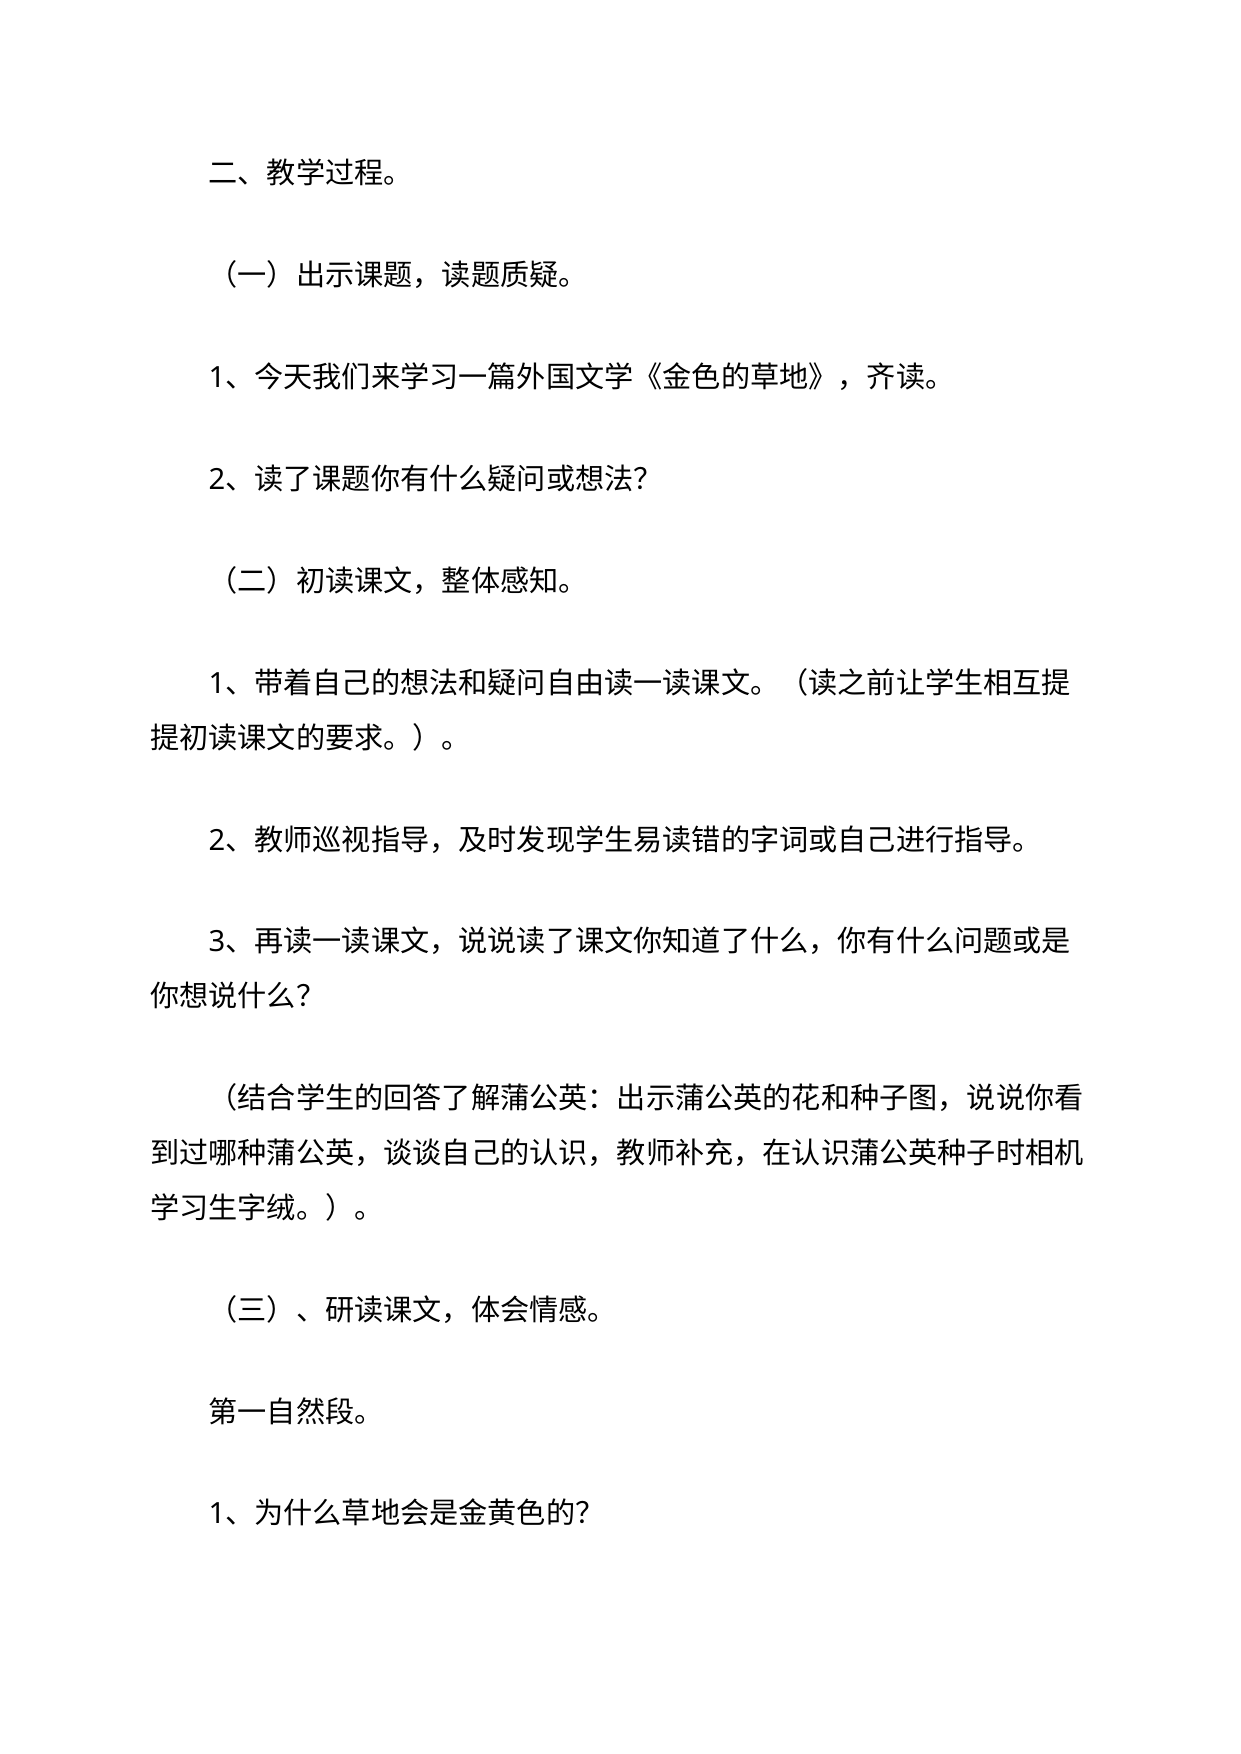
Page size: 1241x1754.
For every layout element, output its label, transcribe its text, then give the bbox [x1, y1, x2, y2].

text 2、读了课题你有什么疑问或想法？ [150, 456, 1090, 498]
text （二）初读课文，整体感知。 [150, 557, 1090, 600]
text 1、带着自己的想法和疑问自由读一读课文。（读之前让学生相互提提初读课文的要求。）。 [150, 659, 1090, 757]
text 二、教学过程。 [150, 150, 1090, 192]
text （结合学生的回答了解蒲公英：出示蒲公英的花和种子图，说说你看到过哪种蒲公英，谈谈自己的认识，教师补充，在认识蒲公英种子时相机学习生字绒。）。 [150, 1075, 1090, 1227]
text 3、再读一读课文，说说读了课文你知道了什么，你有什么问题或是你想说什么？ [150, 918, 1090, 1015]
text 1、为什么草地会是金黄色的？ [150, 1490, 1090, 1532]
text 第一自然段。 [150, 1388, 1090, 1430]
text 2、教师巡视指导，及时发现学生易读错的字词或自己进行指导。 [150, 816, 1090, 858]
text （一）出示课题，读题质疑。 [150, 252, 1090, 294]
text 1、今天我们来学习一篇外国文学《金色的草地》，齐读。 [150, 353, 1090, 396]
text （三）、研读课文，体会情感。 [150, 1286, 1090, 1329]
